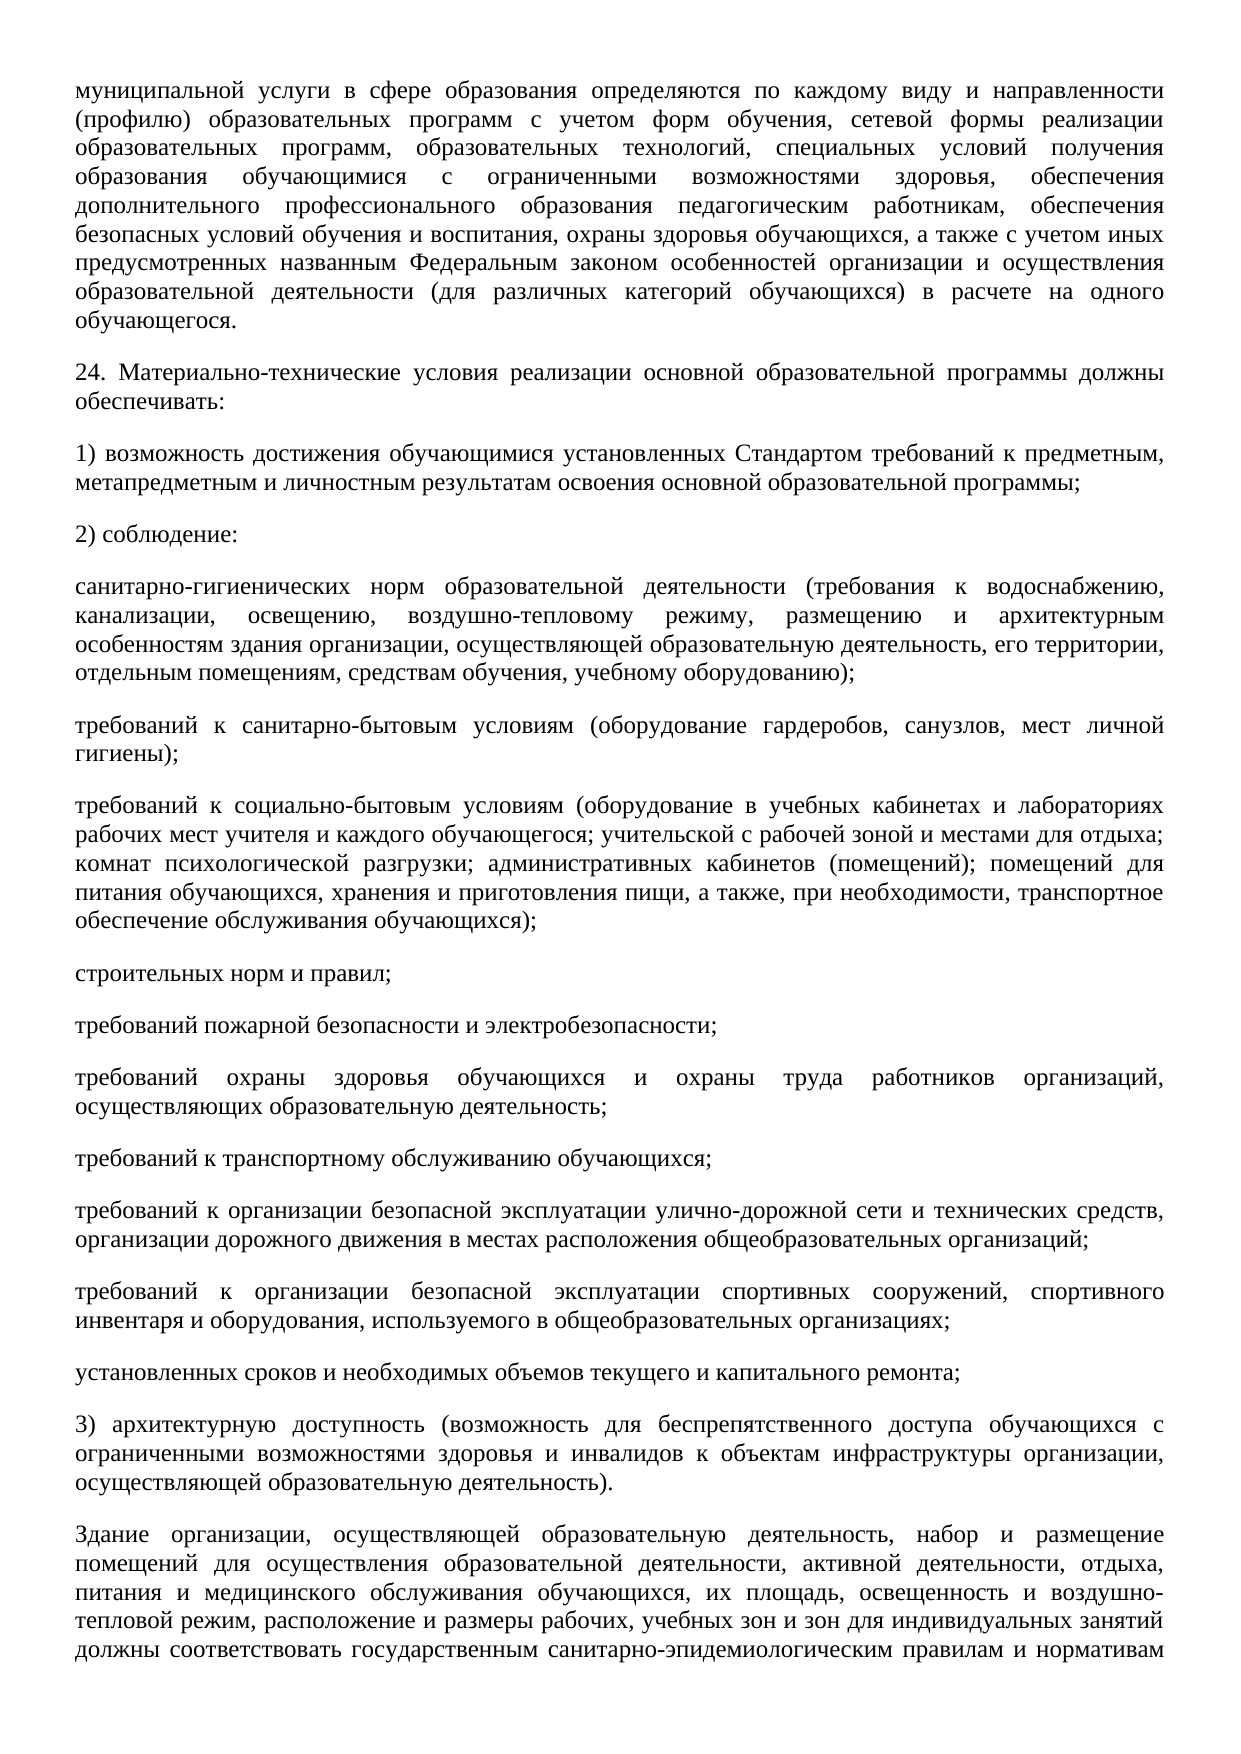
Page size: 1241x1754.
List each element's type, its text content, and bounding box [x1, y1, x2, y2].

text требований пожарной безопасности и электробезопасности; [75, 1010, 1165, 1039]
text 2) соблюдение: [75, 519, 1165, 548]
text санитарно-гигиенических норм образовательной деятельности (требования к водоснабжению, канализации, освещению, воздушно-тепловому режиму, размещению и архитектурным особенностям здания организации, осуществляющей образовательную деятельность, его территории, отдельным помещениям, средствам обучения, учебному оборудованию); [75, 571, 1165, 686]
text 1) возможность достижения обучающимися установленных Стандартом требований к предметным, метапредметным и личностным результатам освоения основной образовательной программы; [75, 438, 1165, 496]
text установленных сроков и необходимых объемов текущего и капитального ремонта; [75, 1357, 1165, 1386]
text требований к социально-бытовым условиям (оборудование в учебных кабинетах и лабораториях рабочих мест учителя и каждого обучающегося; учительской с рабочей зоной и местами для отдыха; комнат психологической разгрузки; административных кабинетов (помещений); помещений для питания обучающихся, хранения и приготовления пищи, а также, при необходимости, транспортное обеспечение обслуживания обучающихся); [75, 791, 1165, 934]
text требований к транспортному обслуживанию обучающихся; [75, 1143, 1165, 1172]
text требований охраны здоровья обучающихся и охраны труда работников организаций, осуществляющих образовательную деятельность; [75, 1062, 1165, 1120]
text 24. Материально-технические условия реализации основной образовательной программы должны обеспечивать: [75, 357, 1165, 415]
text требований к организации безопасной эксплуатации спортивных сооружений, спортивного инвентаря и оборудования, используемого в общеобразовательных организациях; [75, 1276, 1165, 1334]
text требований к санитарно-бытовым условиям (оборудование гардеробов, санузлов, мест личной гигиены); [75, 710, 1165, 767]
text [75, 1519, 1165, 1663]
text требований к организации безопасной эксплуатации улично-дорожной сети и технических средств, организации дорожного движения в местах расположения общеобразовательных организаций; [75, 1195, 1165, 1253]
text 3) архитектурную доступность (возможность для беспрепятственного доступа обучающихся с ограниченными возможностями здоровья и инвалидов к объектам инфраструктуры организации, осуществляющей образовательную деятельность). [75, 1409, 1165, 1496]
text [75, 75, 1165, 334]
text строительных норм и правил; [75, 958, 1165, 987]
